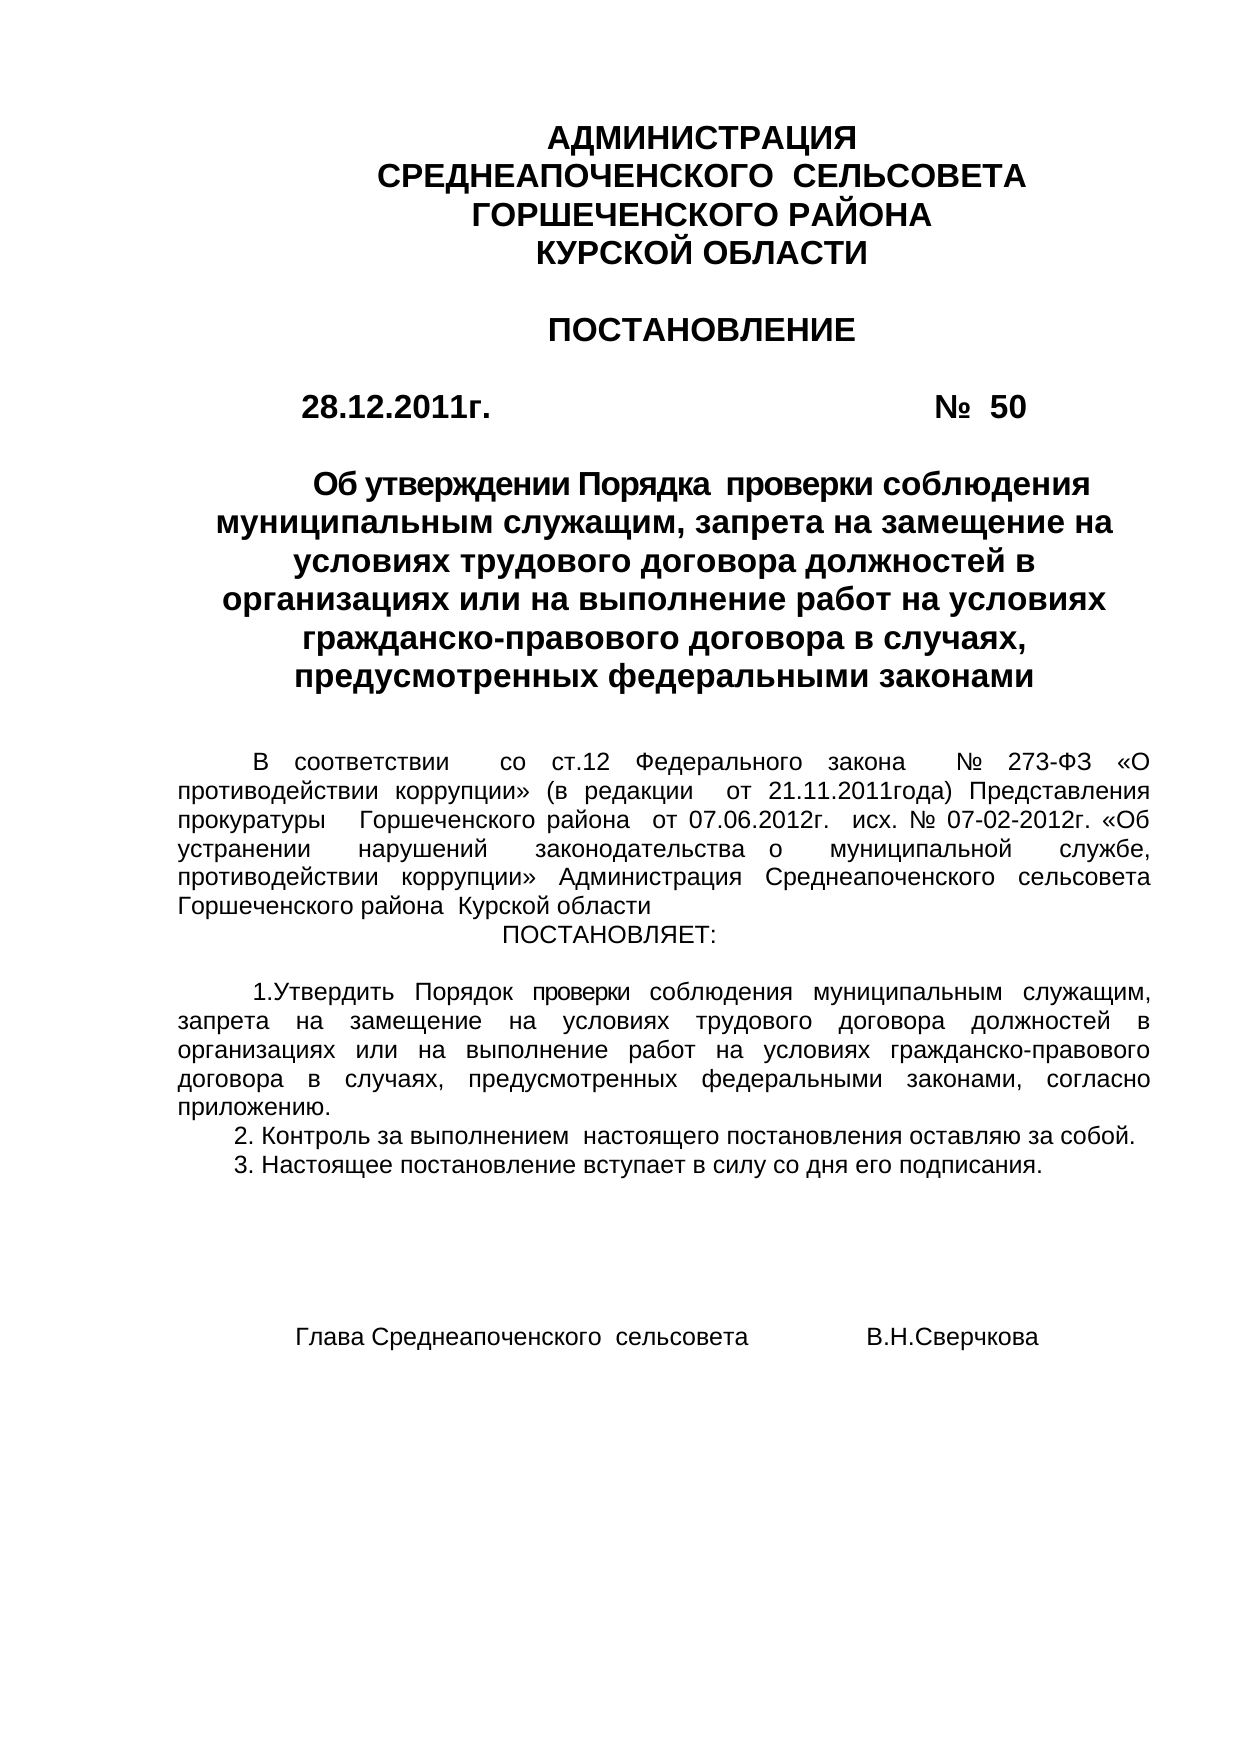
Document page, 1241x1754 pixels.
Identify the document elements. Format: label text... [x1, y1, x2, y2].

text КУРСКОЙ ОБЛАСТИ [177, 233, 1152, 272]
text Глава Среднеапоченского сельсовета В.Н.Сверчкова [177, 1322, 1152, 1351]
text Об утверждении Порядка проверки соблюдения муниципальным служащим, запрета на замещение на условиях трудового договора должностей в организациях или на выполнение работ на условиях гражданско-правового договора в случаях, предусмотренных федеральными законами [177, 464, 1152, 695]
text АДМИНИСТРАЦИЯ [177, 118, 1152, 157]
text ПОСТАНОВЛЯЕТ: [177, 920, 1152, 949]
text 1.Утвердить Порядок проверки соблюдения муниципальным служащим, запрета на замещение на условиях трудового договора должностей в организациях или на выполнение работ на условиях гражданско-правового договора в случаях, предусмотренных федеральными законами, согласно приложению. [177, 977, 1152, 1121]
text СРЕДНЕАПОЧЕНСКОГО СЕЛЬСОВЕТА [177, 157, 1152, 195]
text ПОСТАНОВЛЕНИЕ [177, 310, 1152, 349]
text В соответствии со ст.12 Федерального закона № 273-ФЗ «О противодействии коррупции» (в редакции от 21.11.2011года) Представления прокуратуры Горшеченского района от 07.06.2012г. исх. № 07-02-2012г. «Об устранении нарушений законодательства о муниципальной службе, противодействии коррупции» Администрация Среднеапоченского сельсовета Горшеченского района Курской области [177, 747, 1152, 920]
text 28.12.2011г. № 50 [177, 387, 1152, 426]
text 2. Контроль за выполнением настоящего постановления оставляю за собой. [177, 1121, 1152, 1150]
text ГОРШЕЧЕНСКОГО РАЙОНА [177, 195, 1152, 233]
text 3. Настоящее постановление вступает в силу со дня его подписания. [177, 1150, 1152, 1179]
